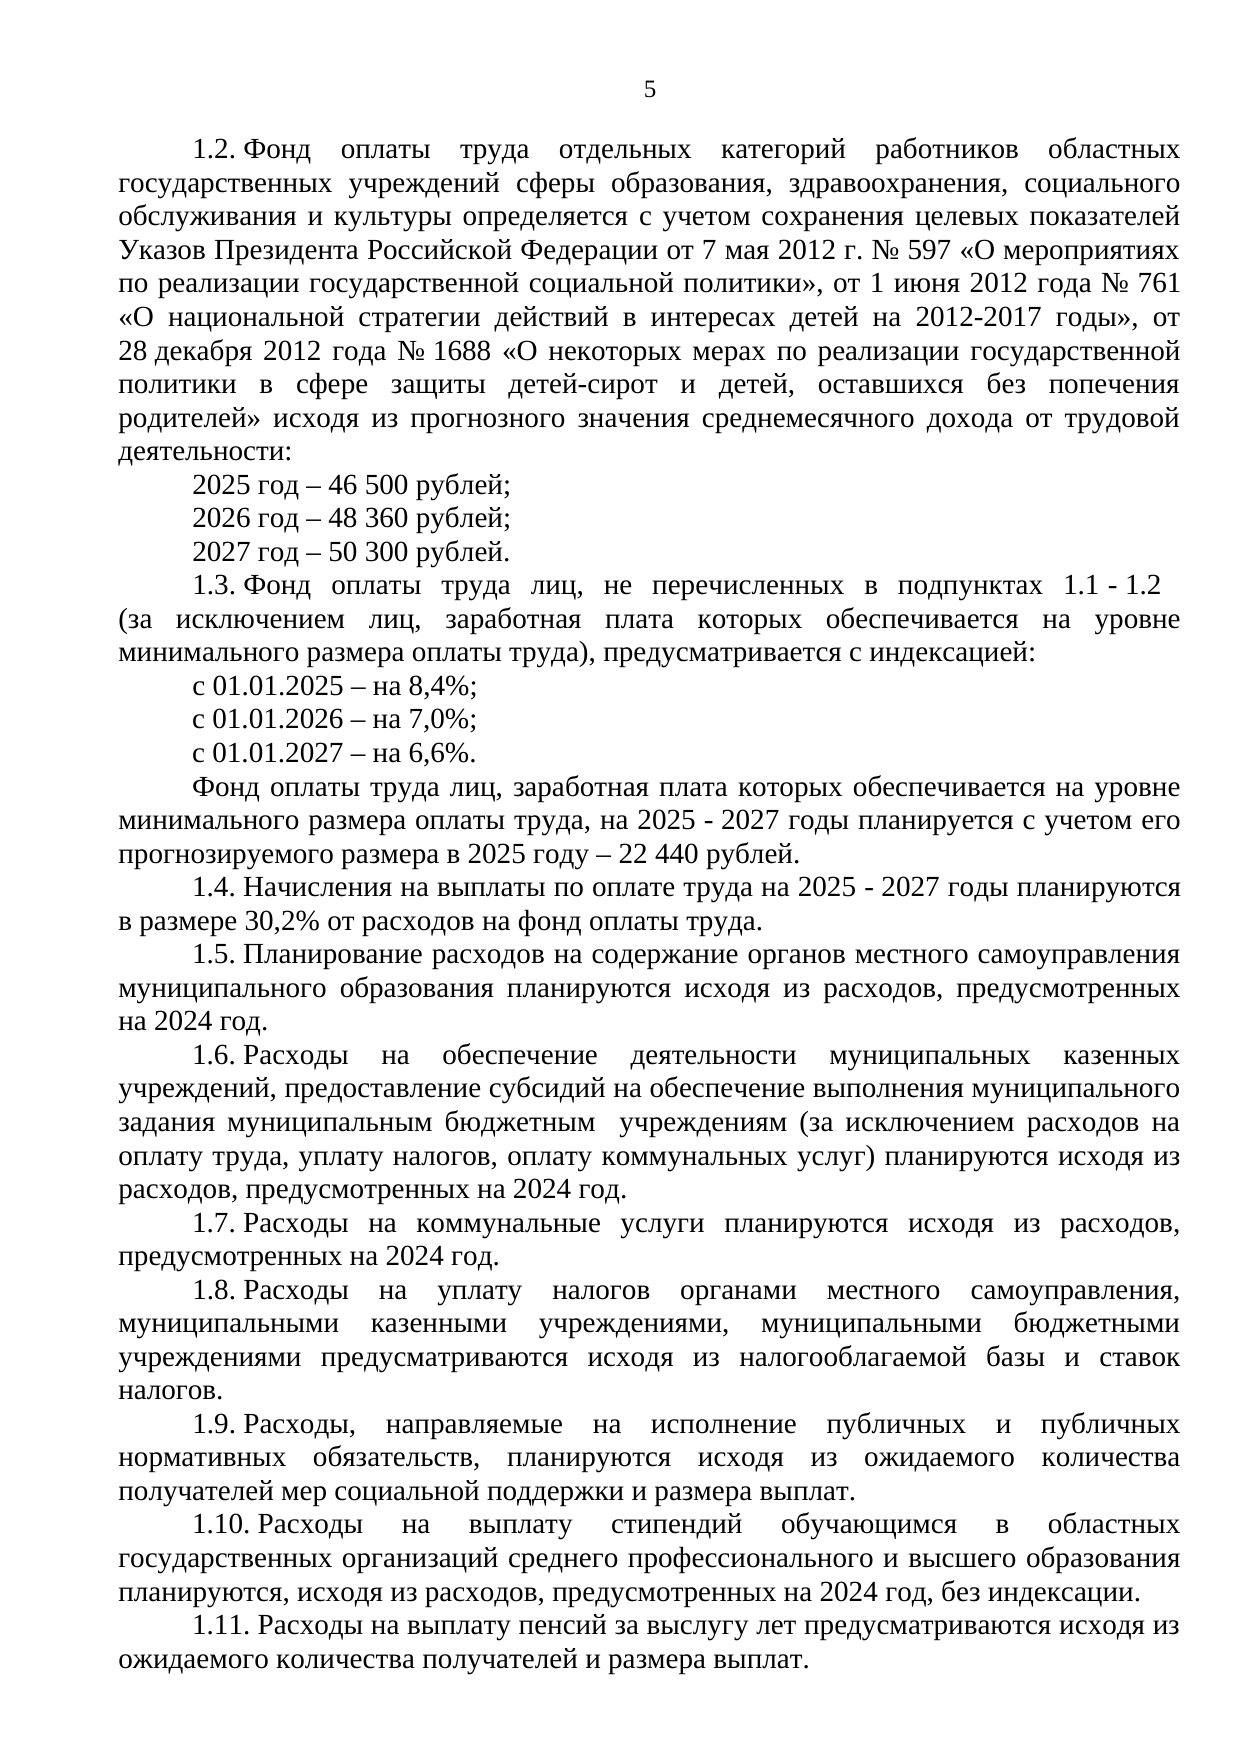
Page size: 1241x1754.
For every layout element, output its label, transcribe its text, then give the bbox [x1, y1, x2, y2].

text 2026 год – 48 360 рублей; [118, 500, 1181, 534]
text с 01.01.2027 – на 6,6%. [118, 735, 1181, 769]
text 1.6. Расходы на обеспечение деятельности муниципальных казенных учреждений, предоставление субсидий на обеспечение выполнения муниципального задания муниципальным бюджетным учреждениям (за исключением расходов на оплату труда, уплату налогов, оплату коммунальных услуг) планируются исходя из расходов, предусмотренных на 2024 год. [118, 1037, 1181, 1205]
text 1.8. Расходы на уплату налогов органами местного самоуправления, муниципальными казенными учреждениями, муниципальными бюджетными учреждениями предусматриваются исходя из налогооблагаемой базы и ставок налогов. [118, 1272, 1181, 1406]
text с 01.01.2026 – на 7,0%; [118, 702, 1181, 735]
text 1.11. Расходы на выплату пенсий за выслугу лет предусматриваются исходя из ожидаемого количества получателей и размера выплат. [118, 1607, 1181, 1674]
text 1.9. Расходы, направляемые на исполнение публичных и публичных нормативных обязательств, планируются исходя из ожидаемого количества получателей мер социальной поддержки и размера выплат. [118, 1406, 1181, 1507]
text 1.4. Начисления на выплаты по оплате труда на 2025 - 2027 годы планируются в размере 30,2% от расходов на фонд оплаты труда. [118, 869, 1181, 936]
text Фонд оплаты труда лиц, заработная плата которых обеспечивается на уровне минимального размера оплаты труда, на 2025 - 2027 годы планируется с учетом его прогнозируемого размера в 2025 году – 22 440 рублей. [118, 769, 1181, 869]
text 1.2. Фонд оплаты труда отдельных категорий работников областных государственных учреждений сферы образования, здравоохранения, социального обслуживания и культуры определяется с учетом сохранения целевых показателей Указов Президента Российской Федерации от 7 мая 2012 г. № 597 «О мероприятиях по реализации государственной социальной политики», от 1 июня 2012 года № 761 «О национальной стратегии действий в интересах детей на 2012-2017 годы», от 28 декабря 2012 года № 1688 «О некоторых мерах по реализации государственной политики в сфере защиты детей-сирот и детей, оставшихся без попечения родителей» исходя из прогнозного значения среднемесячного дохода от трудовой деятельности: [118, 131, 1181, 467]
text с 01.01.2025 – на 8,4%; [118, 668, 1181, 702]
text 1.7. Расходы на коммунальные услуги планируются исходя из расходов, предусмотренных на 2024 год. [118, 1205, 1181, 1272]
text 1.3. Фонд оплаты труда лиц, не перечисленных в подпунктах 1.1 - 1.2 (за исключением лиц, заработная плата которых обеспечивается на уровне минимального размера оплаты труда), предусматривается с индексацией: [118, 567, 1181, 668]
text 1.10. Расходы на выплату стипендий обучающимся в областных государственных организаций среднего профессионального и высшего образования планируются, исходя из расходов, предусмотренных на 2024 год, без индексации. [118, 1507, 1181, 1607]
text 1.5. Планирование расходов на содержание органов местного самоуправления муниципального образования планируются исходя из расходов, предусмотренных на 2024 год. [118, 936, 1181, 1037]
text 2027 год – 50 300 рублей. [118, 534, 1181, 567]
text 2025 год – 46 500 рублей; [118, 467, 1181, 500]
